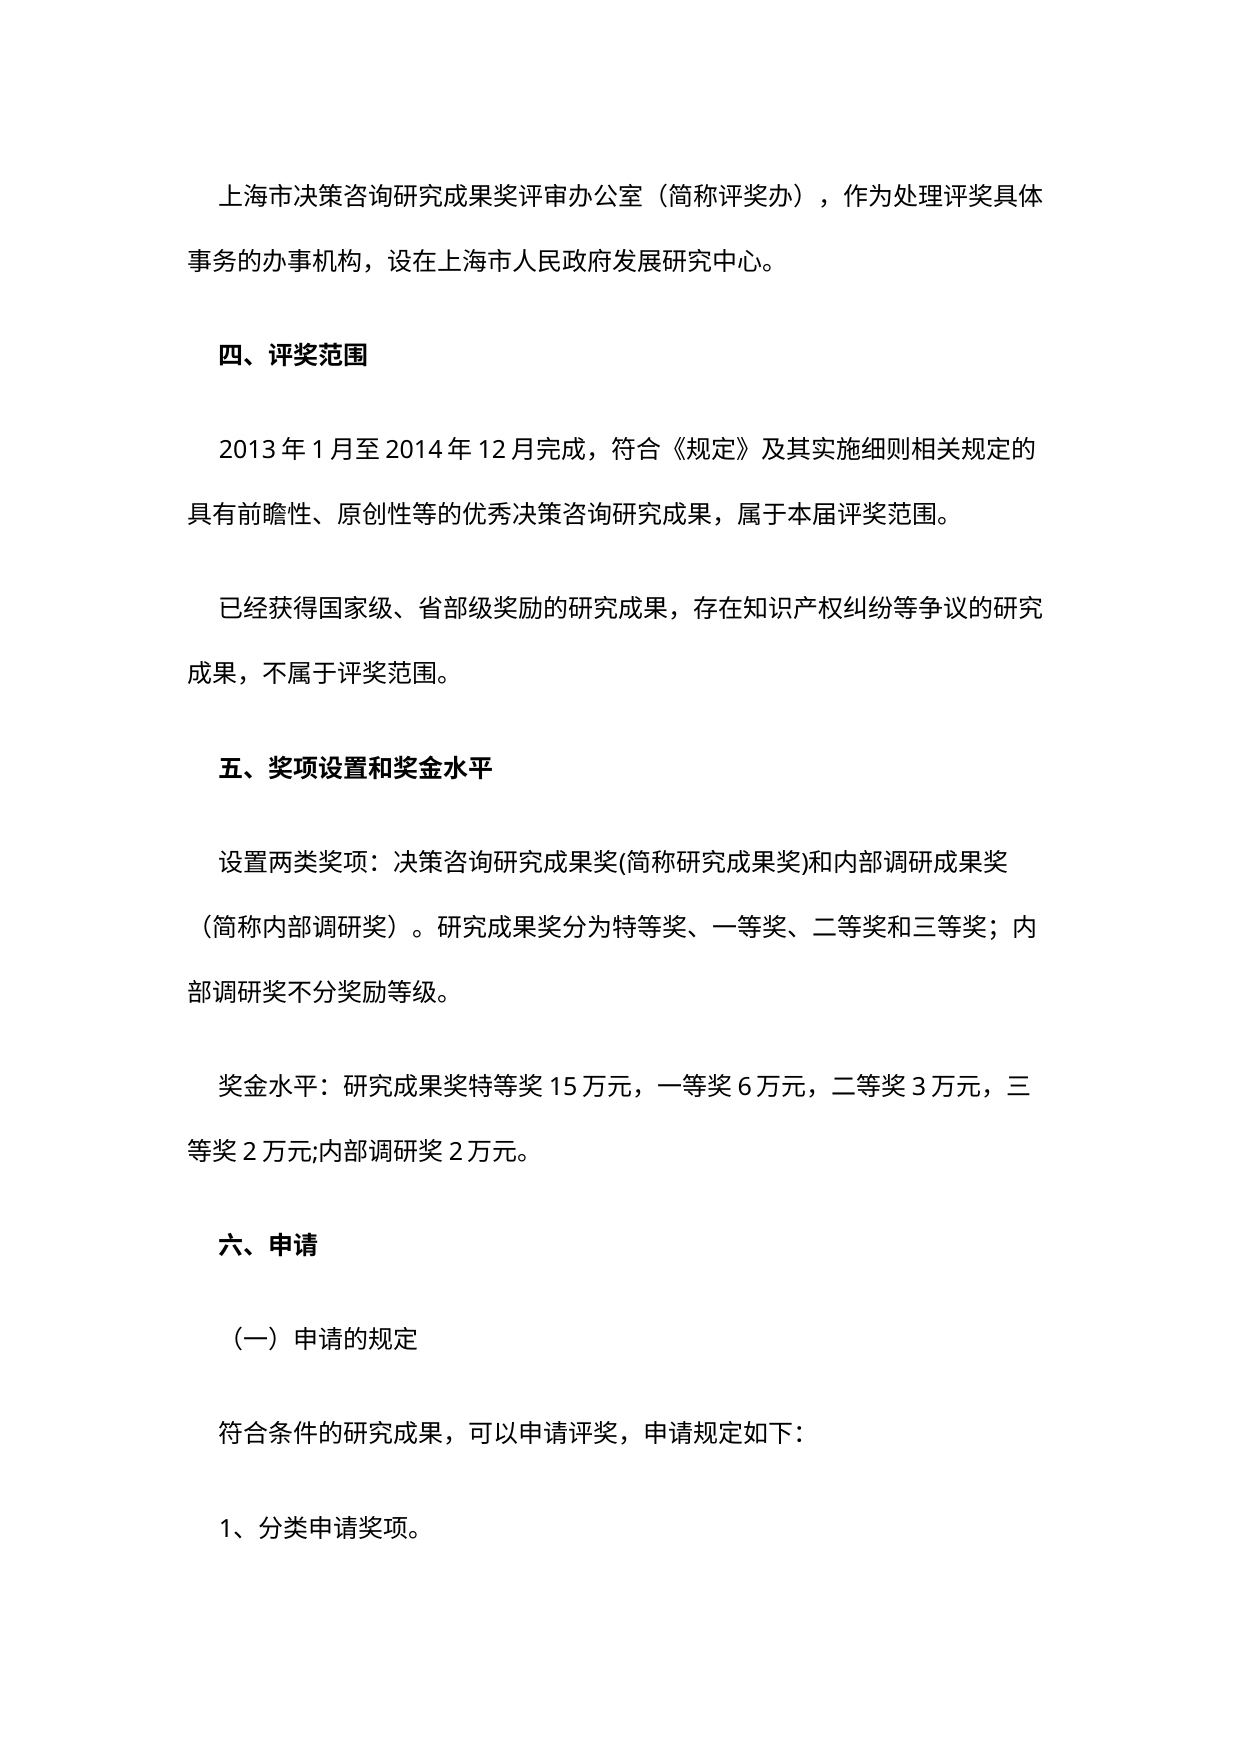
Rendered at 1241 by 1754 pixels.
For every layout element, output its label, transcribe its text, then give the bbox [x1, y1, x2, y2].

text 符合条件的研究成果，可以申请评奖，申请规定如下： [187, 1399, 1053, 1464]
text 四、评奖范围 [187, 321, 1053, 386]
text 上海市决策咨询研究成果奖评审办公室（简称评奖办），作为处理评奖具体事务的办事机构，设在上海市人民政府发展研究中心。 [187, 162, 1053, 292]
text 2013年1月至2014年12月完成，符合《规定》及其实施细则相关规定的具有前瞻性、原创性等的优秀决策咨询研究成果，属于本届评奖范围。 [187, 415, 1053, 545]
text 已经获得国家级、省部级奖励的研究成果，存在知识产权纠纷等争议的研究成果，不属于评奖范围。 [187, 574, 1053, 704]
text 奖金水平：研究成果奖特等奖15万元，一等奖6万元，二等奖3万元，三等奖2万元;内部调研奖2万元。 [187, 1052, 1053, 1182]
text （一）申请的规定 [187, 1305, 1053, 1370]
text 六、申请 [187, 1211, 1053, 1276]
text 1、分类申请奖项。 [187, 1494, 1053, 1559]
text 设置两类奖项：决策咨询研究成果奖(简称研究成果奖)和内部调研成果奖（简称内部调研奖）。研究成果奖分为特等奖、一等奖、二等奖和三等奖；内部调研奖不分奖励等级。 [187, 828, 1053, 1023]
text 五、奖项设置和奖金水平 [187, 734, 1053, 799]
